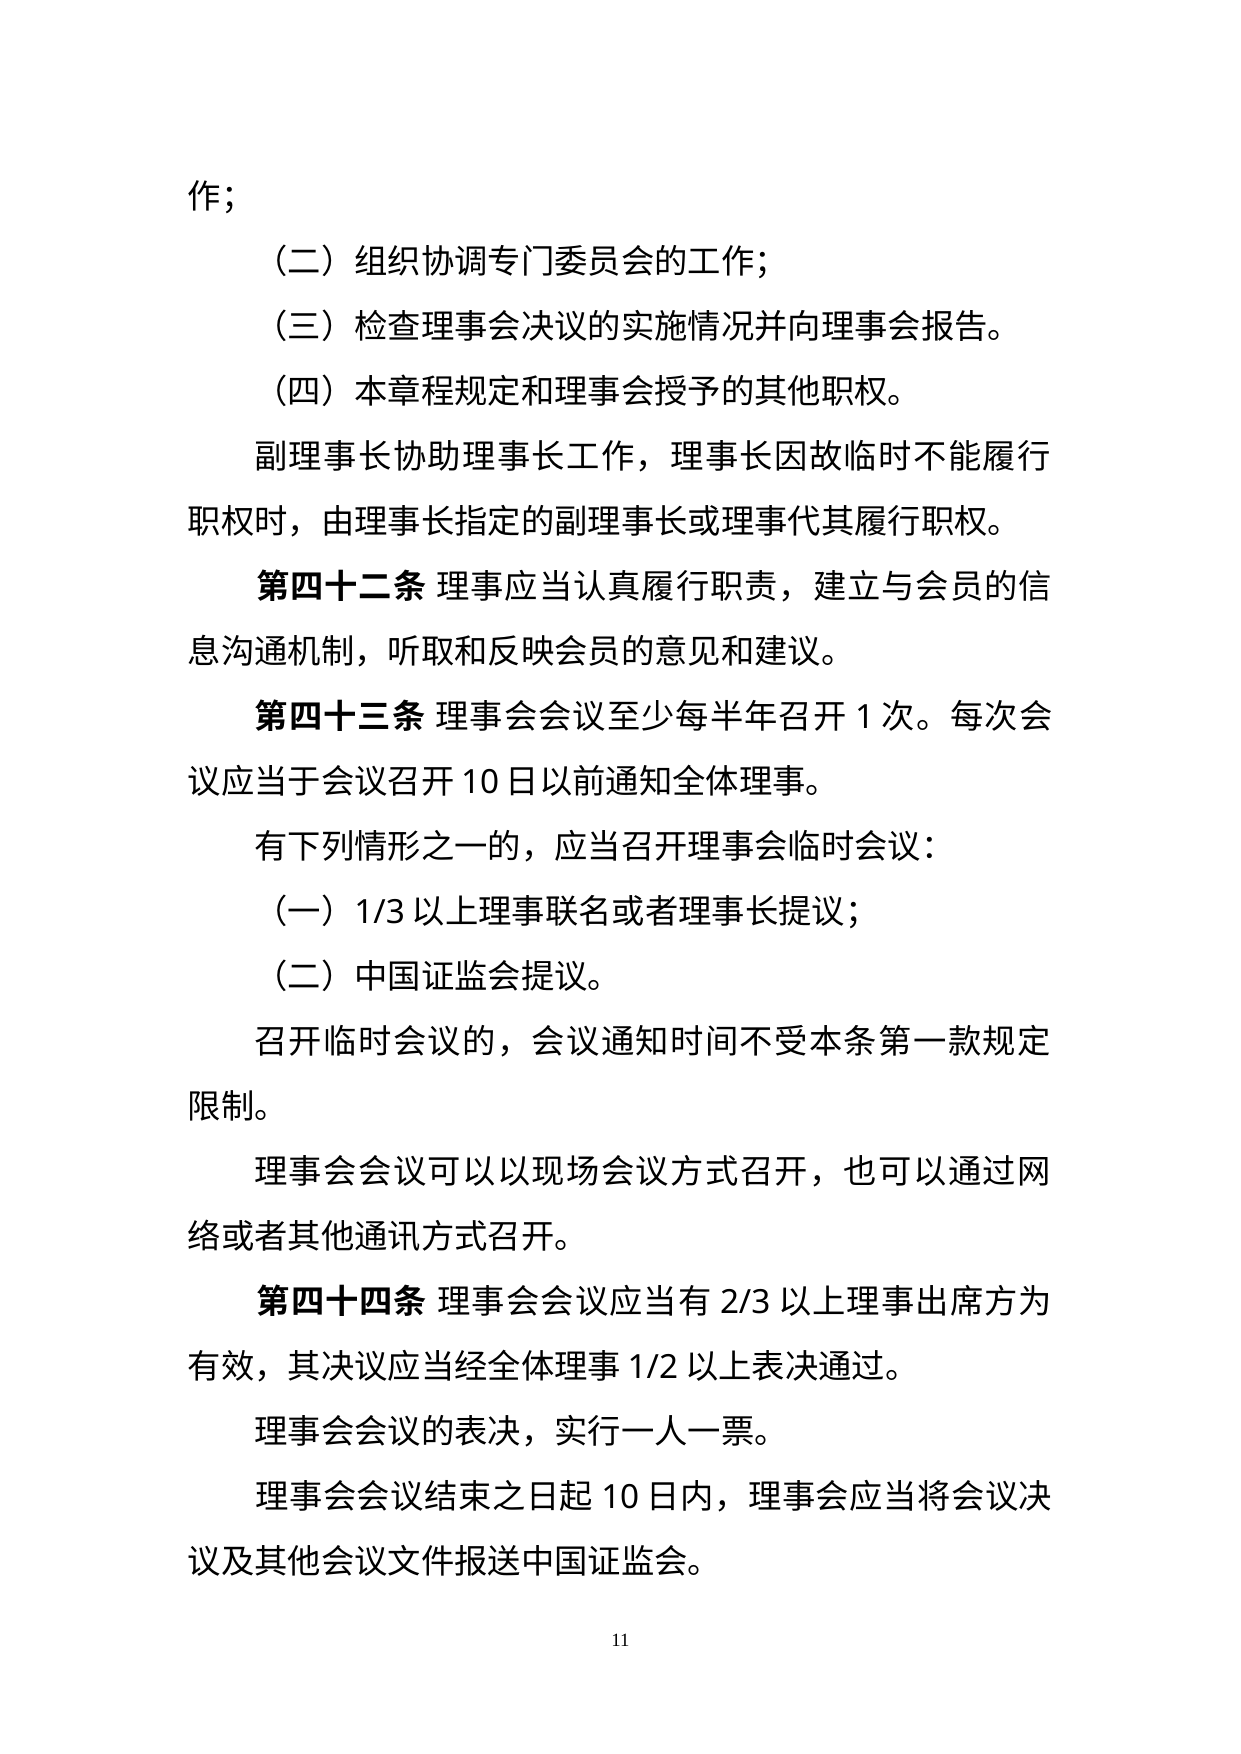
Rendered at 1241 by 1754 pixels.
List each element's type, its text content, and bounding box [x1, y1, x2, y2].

text （二）组织协调专门委员会的工作； [187, 227, 1053, 292]
text 理事会会议的表决，实行一人一票。 [187, 1397, 1053, 1462]
text （二）中国证监会提议。 [187, 942, 1053, 1007]
list 召开临时会议的，会议通知时间不受本条第一款规定限制。 [187, 1007, 1053, 1137]
text （三）检查理事会决议的实施情况并向理事会报告。 [187, 292, 1053, 357]
text 第四十四条 理事会会议应当有2/3以上理事出席方为有效，其决议应当经全体理事1/2以上表决通过。 [187, 1267, 1053, 1397]
text （四）本章程规定和理事会授予的其他职权。 [187, 357, 1053, 422]
text 理事会会议可以以现场会议方式召开，也可以通过网络或者其他通讯方式召开。 [187, 1137, 1053, 1267]
text 第四十三条 理事会会议至少每半年召开1次。每次会议应当于会议召开10日以前通知全体理事。 [187, 682, 1053, 812]
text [187, 162, 1053, 227]
text 理事会会议结束之日起10日内，理事会应当将会议决议及其他会议文件报送中国证监会。 [187, 1462, 1053, 1592]
text 有下列情形之一的，应当召开理事会临时会议： [187, 812, 1053, 877]
text （一）1/3以上理事联名或者理事长提议； [187, 877, 1053, 942]
text 副理事长协助理事长工作，理事长因故临时不能履行职权时，由理事长指定的副理事长或理事代其履行职权。 [187, 422, 1053, 552]
text 第四十二条 理事应当认真履行职责，建立与会员的信息沟通机制，听取和反映会员的意见和建议。 [187, 552, 1053, 682]
